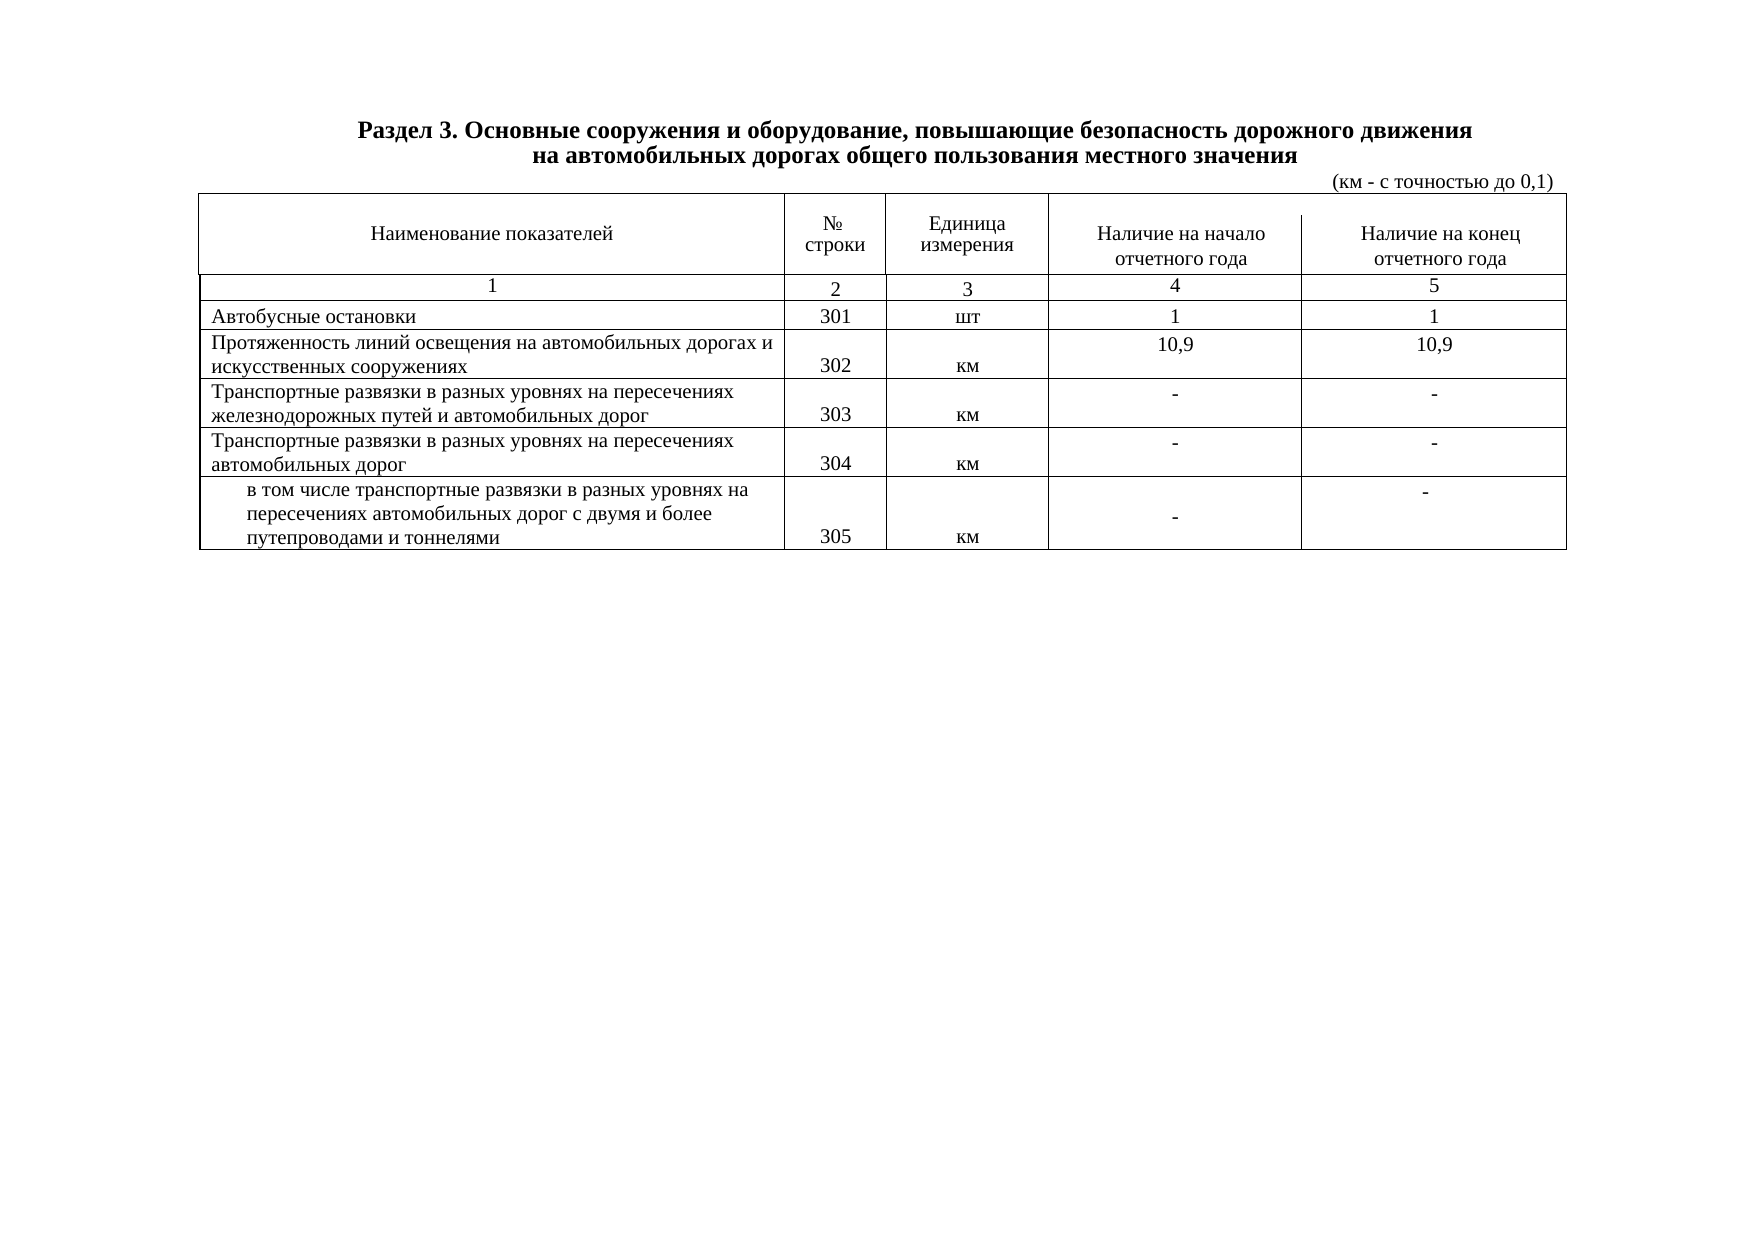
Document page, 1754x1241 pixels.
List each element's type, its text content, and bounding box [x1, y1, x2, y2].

table_header Единица измерения [886, 194, 1048, 274]
table_cell - [1049, 379, 1301, 427]
table_cell - [1302, 477, 1566, 549]
table_cell 3 [887, 275, 1048, 300]
table_cell Наличие на конец отчетного года [1302, 215, 1566, 274]
table_cell - [1049, 428, 1301, 476]
table_cell 2 [785, 275, 886, 300]
table_cell км [887, 477, 1048, 549]
table_cell 5 [1302, 275, 1566, 300]
table_cell Наличие на начало отчетного года [1049, 215, 1301, 274]
text на автомобильных дорогах общего пользования местного значения [131, 143, 1648, 168]
table_cell км [887, 330, 1048, 378]
table_cell 1 [1302, 301, 1566, 328]
table_cell - [1302, 428, 1566, 476]
table_cell в том числе транспортные развязки в разных уровнях на пересечениях автомобильных дорог с двумя и более путепроводами и тоннелями [201, 477, 784, 549]
table_header № строки [785, 194, 885, 274]
table_cell 10,9 [1049, 330, 1301, 378]
table_header [1049, 194, 1566, 215]
table_cell 1 [1049, 301, 1301, 328]
table_header Наименование показателей [199, 194, 784, 274]
table_cell 305 [785, 477, 886, 549]
table_cell - [1049, 477, 1301, 549]
table_cell 4 [1049, 275, 1301, 300]
table_cell км [887, 379, 1048, 427]
table_cell Транспортные развязки в разных уровнях на пересечениях автомобильных дорог [201, 428, 784, 476]
table_cell 301 [785, 301, 886, 328]
table_cell 303 [785, 379, 886, 427]
table_cell Протяженность линий освещения на автомобильных дорогах и искусственных сооружениях [201, 330, 784, 378]
table_cell Автобусные остановки [201, 301, 784, 328]
table_cell 10,9 [1302, 330, 1566, 378]
table_cell 1 [201, 275, 784, 300]
text Раздел 3. Основные сооружения и оборудование, повышающие безопасность дорожного движения [131, 118, 1648, 143]
table_cell шт [887, 301, 1048, 328]
table_cell 302 [785, 330, 886, 378]
table_cell - [1302, 379, 1566, 427]
table_cell км [887, 428, 1048, 476]
table_cell 304 [785, 428, 886, 476]
table_cell Транспортные развязки в разных уровнях на пересечениях железнодорожных путей и автомобильных дорог [201, 379, 784, 427]
text (км - с точностью до 0,1) [118, 168, 1648, 193]
